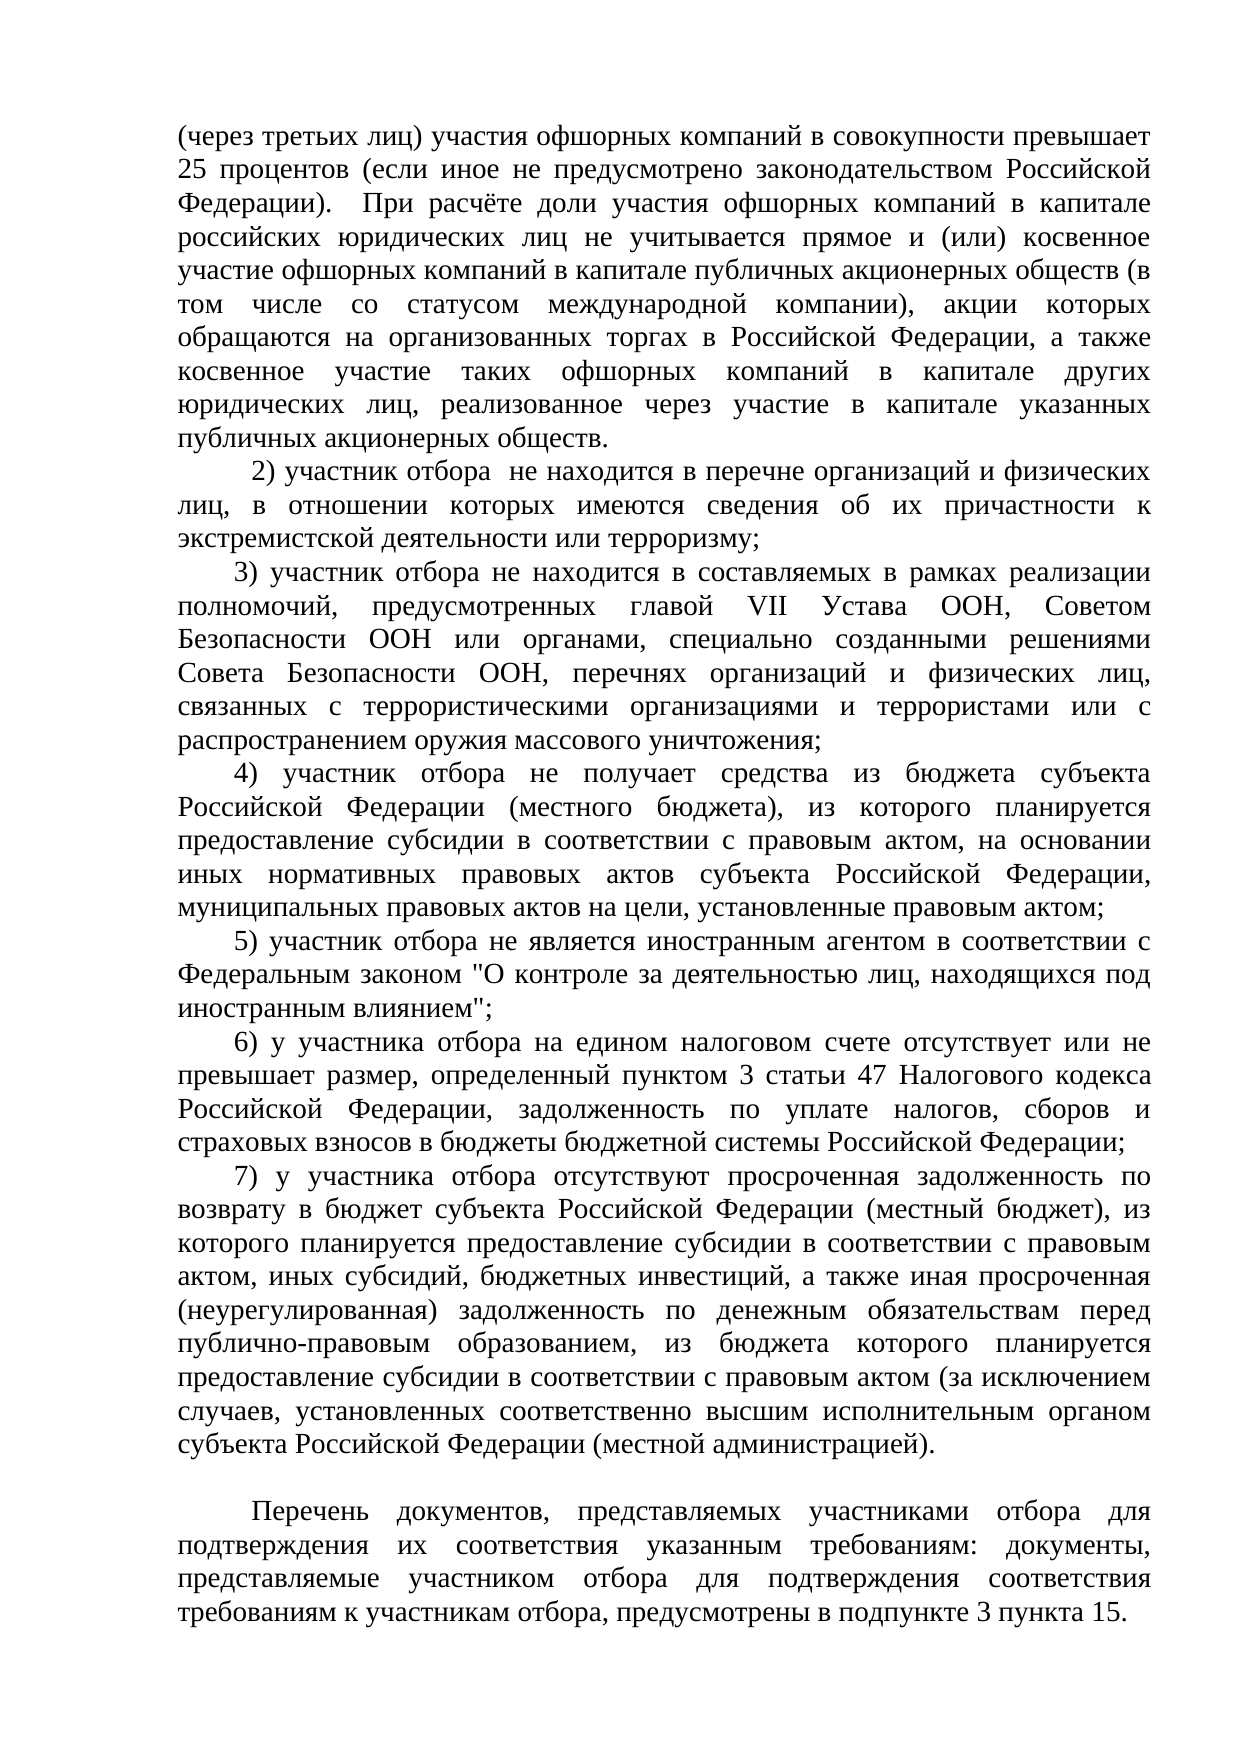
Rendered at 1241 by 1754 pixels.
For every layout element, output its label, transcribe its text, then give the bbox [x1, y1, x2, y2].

text 2) участник отбора не находится в перечне организаций и физических лиц, в отношении которых имеются сведения об их причастности к экстремистской деятельности или терроризму; [177, 453, 1152, 554]
text 5) участник отбора не является иностранным агентом в соответствии с Федеральным законом "О контроле за деятельностью лиц, находящихся под иностранным влиянием"; [177, 923, 1152, 1024]
text 6) у участника отбора на едином налоговом счете отсутствует или не превышает размер, определенный пунктом 3 статьи 47 Налогового кодекса Российской Федерации, задолженность по уплате налогов, сборов и страховых взносов в бюджеты бюджетной системы Российской Федерации; [177, 1024, 1152, 1158]
text 7) у участника отбора отсутствуют просроченная задолженность по возврату в бюджет субъекта Российской Федерации (местный бюджет), из которого планируется предоставление субсидии в соответствии с правовым актом, иных субсидий, бюджетных инвестиций, а также иная просроченная (неурегулированная) задолженность по денежным обязательствам перед публично-правовым образованием, из бюджета которого планируется предоставление субсидии в соответствии с правовым актом (за исключением случаев, установленных соответственно высшим исполнительным органом субъекта Российской Федерации (местной администрацией). [177, 1158, 1152, 1460]
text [177, 118, 1152, 453]
text 3) участник отбора не находится в составляемых в рамках реализации полномочий, предусмотренных главой VII Устава ООН, Советом Безопасности ООН или органами, специально созданными решениями Совета Безопасности ООН, перечнях организаций и физических лиц, связанных с террористическими организациями и террористами или с распространением оружия массового уничтожения; [177, 554, 1152, 755]
text 4) участник отбора не получает средства из бюджета субъекта Российской Федерации (местного бюджета), из которого планируется предоставление субсидии в соответствии с правовым актом, на основании иных нормативных правовых актов субъекта Российской Федерации, муниципальных правовых актов на цели, установленные правовым актом; [177, 755, 1152, 923]
text Перечень документов, представляемых участниками отбора для подтверждения их соответствия указанным требованиям: документы, представляемые участником отбора для подтверждения соответствия требованиям к участникам отбора, предусмотрены в подпункте 3 пункта 15. [177, 1493, 1152, 1627]
